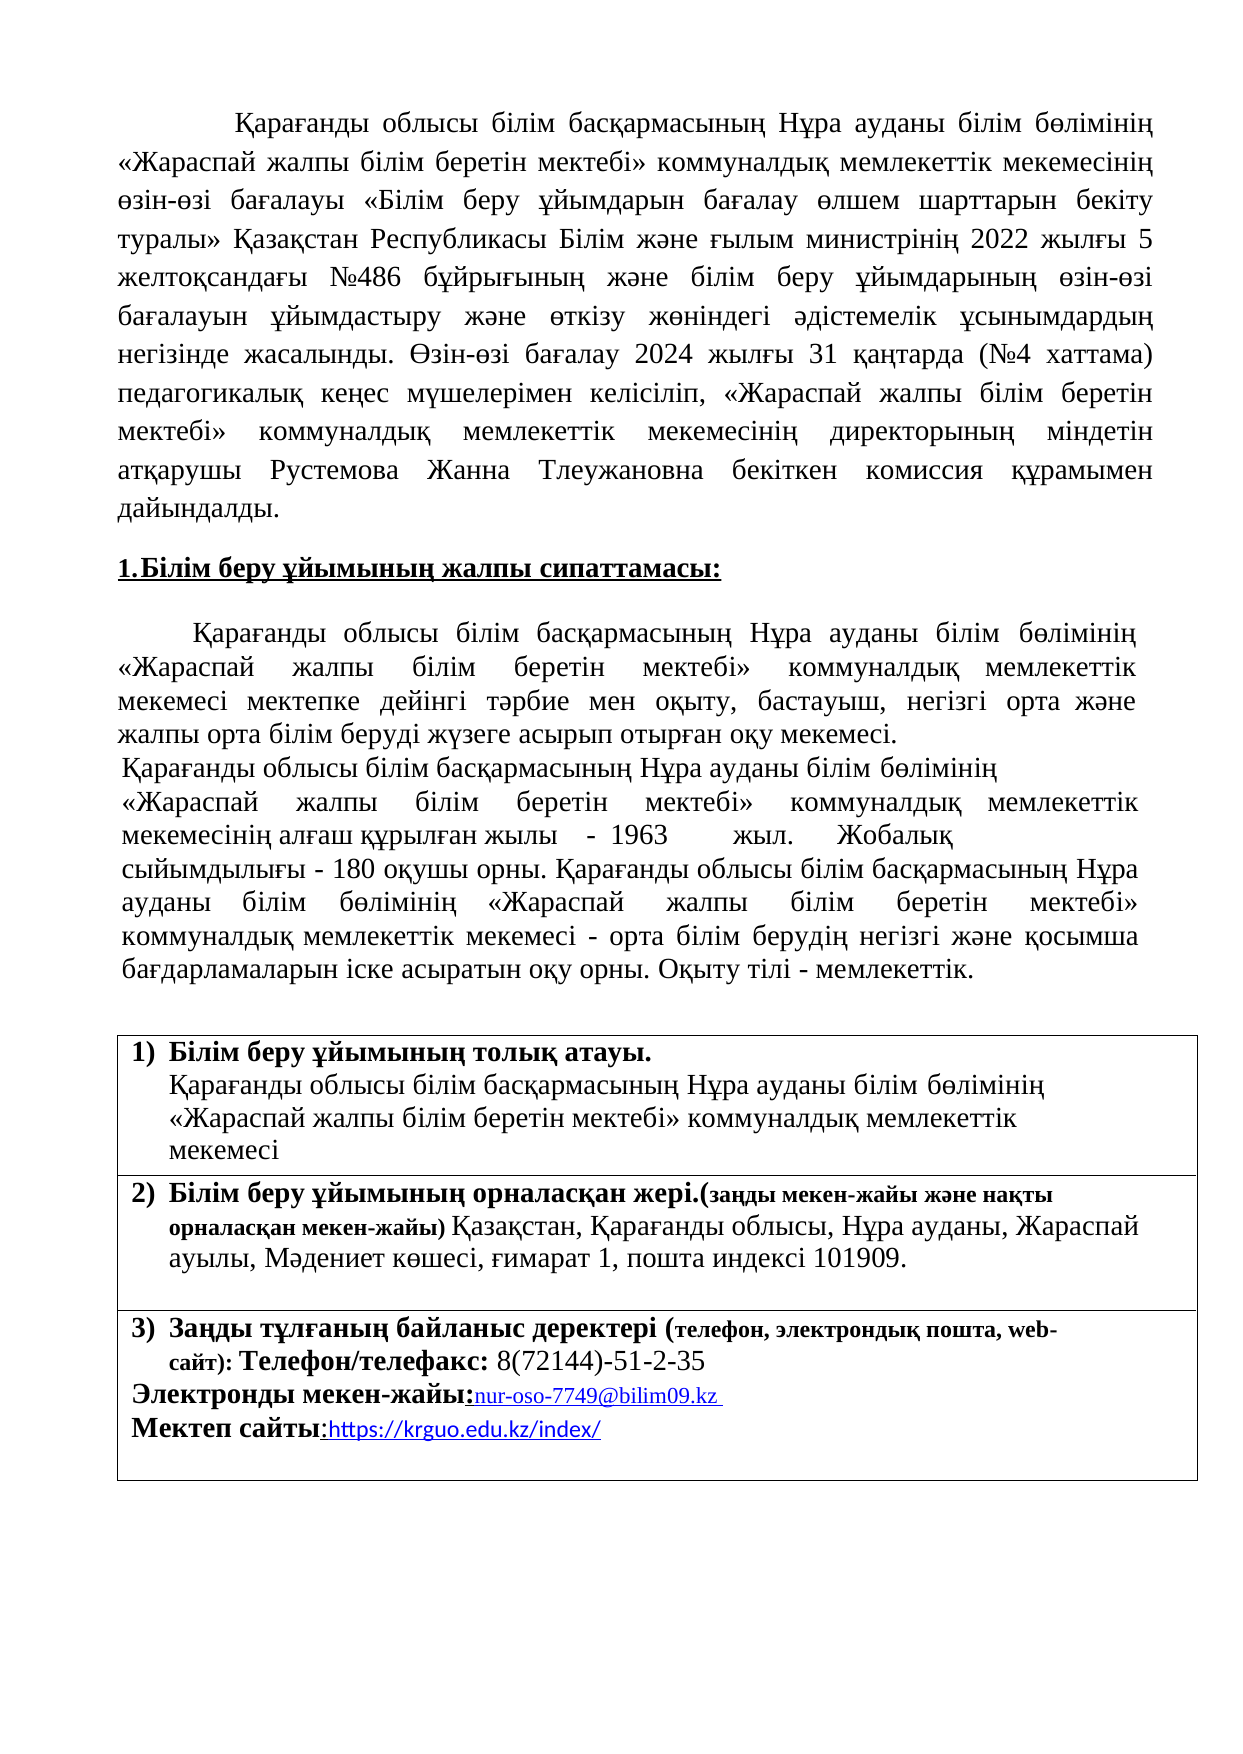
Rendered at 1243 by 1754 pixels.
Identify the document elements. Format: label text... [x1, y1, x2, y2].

table_cell Бiлiм беру ұйымының орналасқан жері.(заңды мекен-жайы және нақты орналасқан мекен-жайы) Қазақстан, Қарағанды облысы, Нұра ауданы, Жараспай ауылы, Мәдениет көшесі, ғимарат 1, пошта индексі 101909. [118, 1175, 1197, 1310]
text Қарағанды облысы білім басқармасының Нұра ауданы білім бөлімінің «Жараспай жалпы білім беретін мектебі» коммуналдық мемлекеттік мекемесі мектепке дейінгі тәрбие мен оқыту, бастауыш, негізгі орта және жалпы орта білім беруді жүзеге асырып отырған оқу мекемесі. [117, 616, 1136, 750]
table_header Бiлiм беру ұйымының толық атауы. Қарағанды облысы білім басқармасының Нұра ауданы білім бөлімінің «Жараспай жалпы білім беретін мектебі» коммуналдық мемлекеттік мекемесі [118, 1036, 1197, 1175]
text Қарағанды облысы білім басқармасының Нұра ауданы білім бөлімінің «Жараспай жалпы білім беретін мектебі» коммуналдық мемлекеттік мекемесінің өзін-өзі бағалауы «Білім беру ұйымдарын бағалау өлшем шарттарын бекіту туралы» Қазақстан Республикасы Білім және ғылым министрінің 2022 жылғы 5 желтоқсандағы №486 бұйрығының және білім беру ұйымдарының өзін-өзі бағалауын ұйымдастыру және өткізу жөніндегі әдістемелік ұсынымдардың негізінде жасалынды. Өзін-өзі бағалау 2024 жылғы 31 қаңтарда (№4 хаттама) педагогикалық кеңес мүшелерімен келісіліп, «Жараспай жалпы білім беретін мектебі» коммуналдық мемлекеттік мекемесінің директорының міндетін атқарушы Рустемова Жанна Тлеужановна бекіткен комиссия құрамымен дайындалды. [117, 105, 1154, 524]
text «Жараспай жалпы білім беретін мектебі» коммуналдық мемлекеттік мекемесінің алғаш құрылған жылы - 1963 жыл. Жобалық сыйымдылығы - 180 оқушы орны. Қарағанды облысы білім басқармасының Нұра ауданы білім бөлімінің «Жараспай жалпы білім беретін мектебі» коммуналдық мемлекеттік мекемесі - орта білім берудің негізгі және қосымша бағдарламаларын іске асыратын оқу орны. Оқыту тілі - мемлекеттік. [121, 784, 1139, 985]
text 1.Білім беру ұйымының жалпы сипаттамасы: [117, 550, 1156, 583]
table_cell Заңды тұлғаның байланыс деректері (телефон, электрондық пошта, web-caйт): Телефон/телефакс: 8(72144)-51-2-35 Электронды мекен-жайы:nur-oso-7749@bilim09.kz Мектеп сайты:https://krguo.edu.kz/index/ [118, 1310, 1197, 1480]
text Қарағанды облысы білім басқармасының Нұра ауданы білім бөлімінің [121, 751, 1156, 784]
